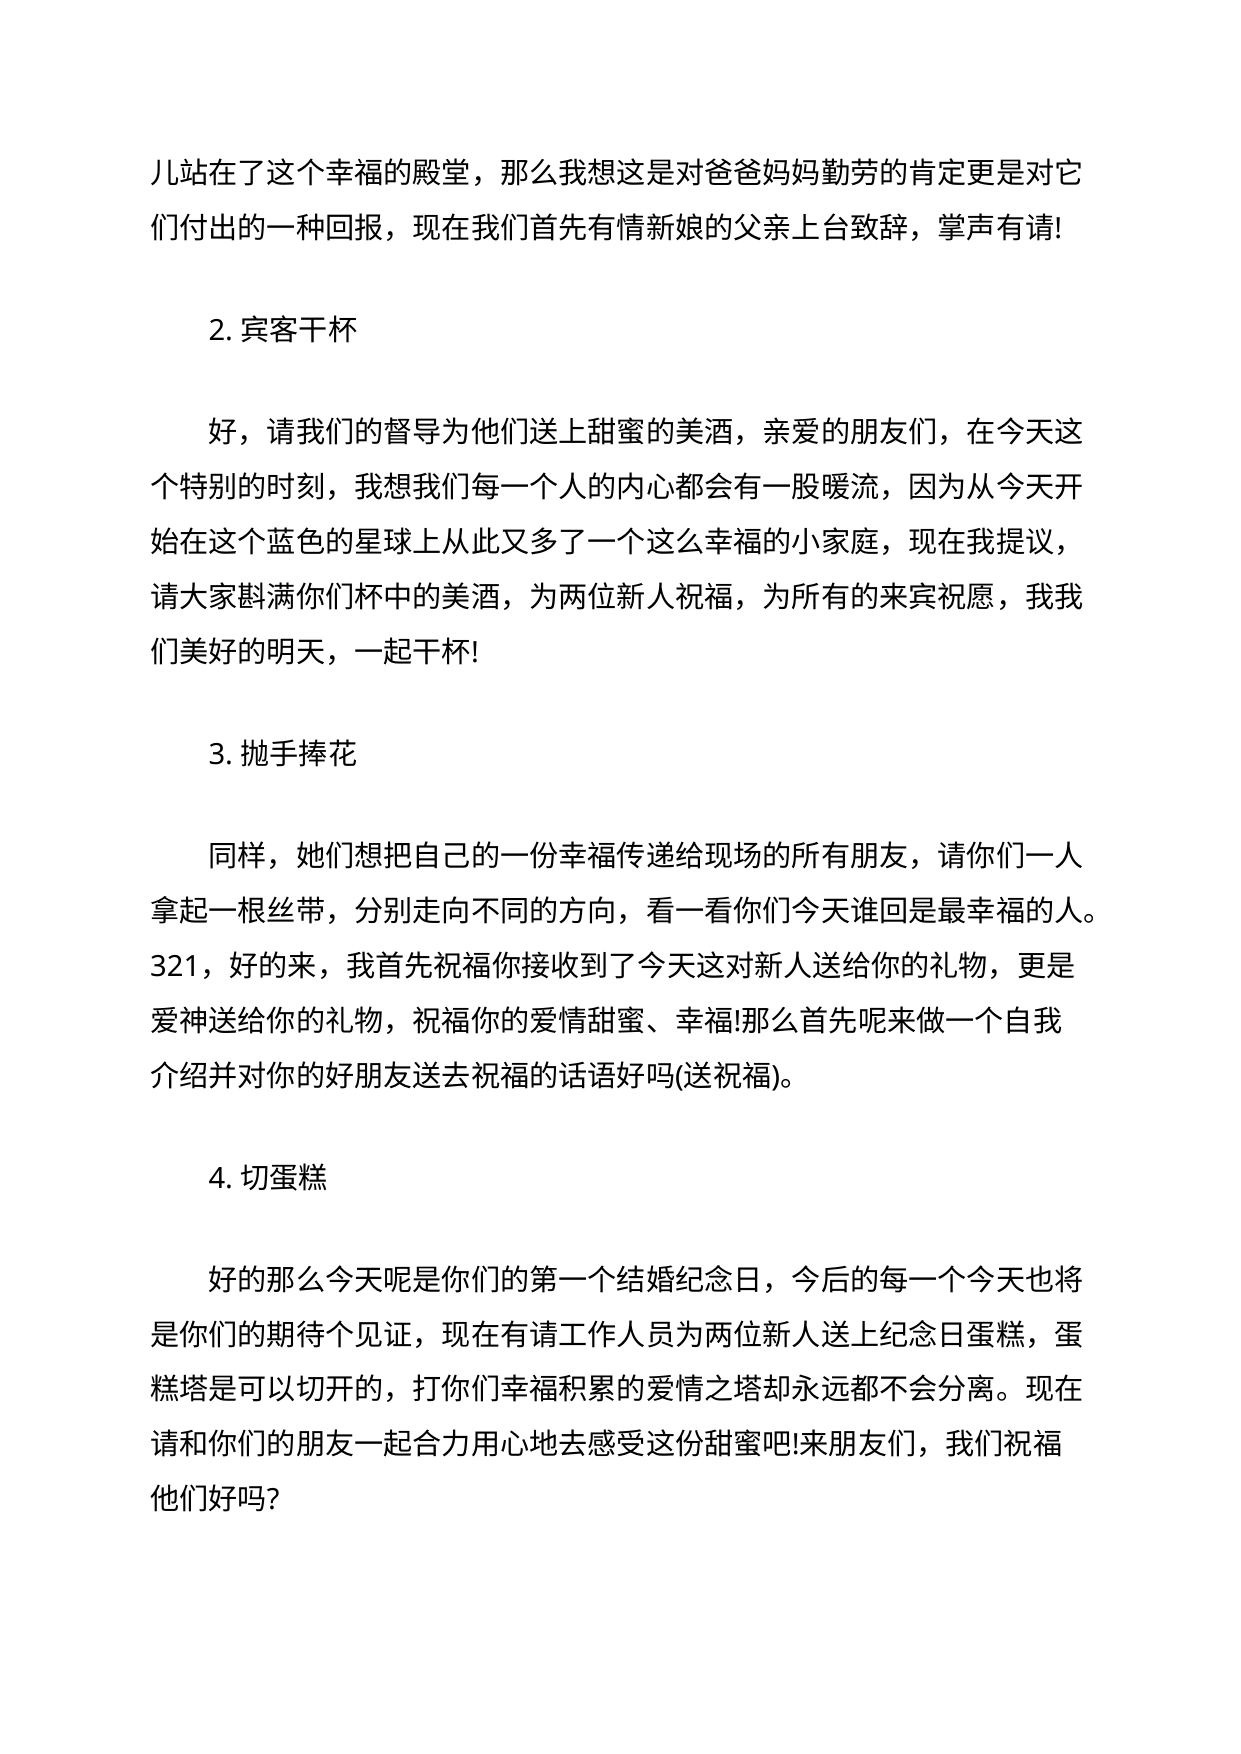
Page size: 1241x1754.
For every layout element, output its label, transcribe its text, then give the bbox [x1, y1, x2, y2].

text 4. 切蛋糕 [150, 1154, 1090, 1197]
text 好，请我们的督导为他们送上甜蜜的美酒，亲爱的朋友们，在今天这个特别的时刻，我想我们每一个人的内心都会有一股暖流，因为从今天开始在这个蓝色的星球上从此又多了一个这么幸福的小家庭，现在我提议，请大家斟满你们杯中的美酒，为两位新人祝福，为所有的来宾祝愿，我我们美好的明天，一起干杯! [150, 409, 1090, 671]
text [150, 150, 1090, 247]
text 好的那么今天呢是你们的第一个结婚纪念日，今后的每一个今天也将是你们的期待个见证，现在有请工作人员为两位新人送上纪念日蛋糕，蛋糕塔是可以切开的，打你们幸福积累的爱情之塔却永远都不会分离。现在请和你们的朋友一起合力用心地去感受这份甜蜜吧!来朋友们，我们祝福他们好吗? [150, 1256, 1090, 1518]
text 同样，她们想把自己的一份幸福传递给现场的所有朋友，请你们一人拿起一根丝带，分别走向不同的方向，看一看你们今天谁回是最幸福的人。321，好的来，我首先祝福你接收到了今天这对新人送给你的礼物，更是爱神送给你的礼物，祝福你的爱情甜蜜、幸福!那么首先呢来做一个自我介绍并对你的好朋友送去祝福的话语好吗(送祝福)。 [150, 832, 1090, 1094]
text 2. 宾客干杯 [150, 307, 1090, 349]
text 3. 抛手捧花 [150, 730, 1090, 773]
